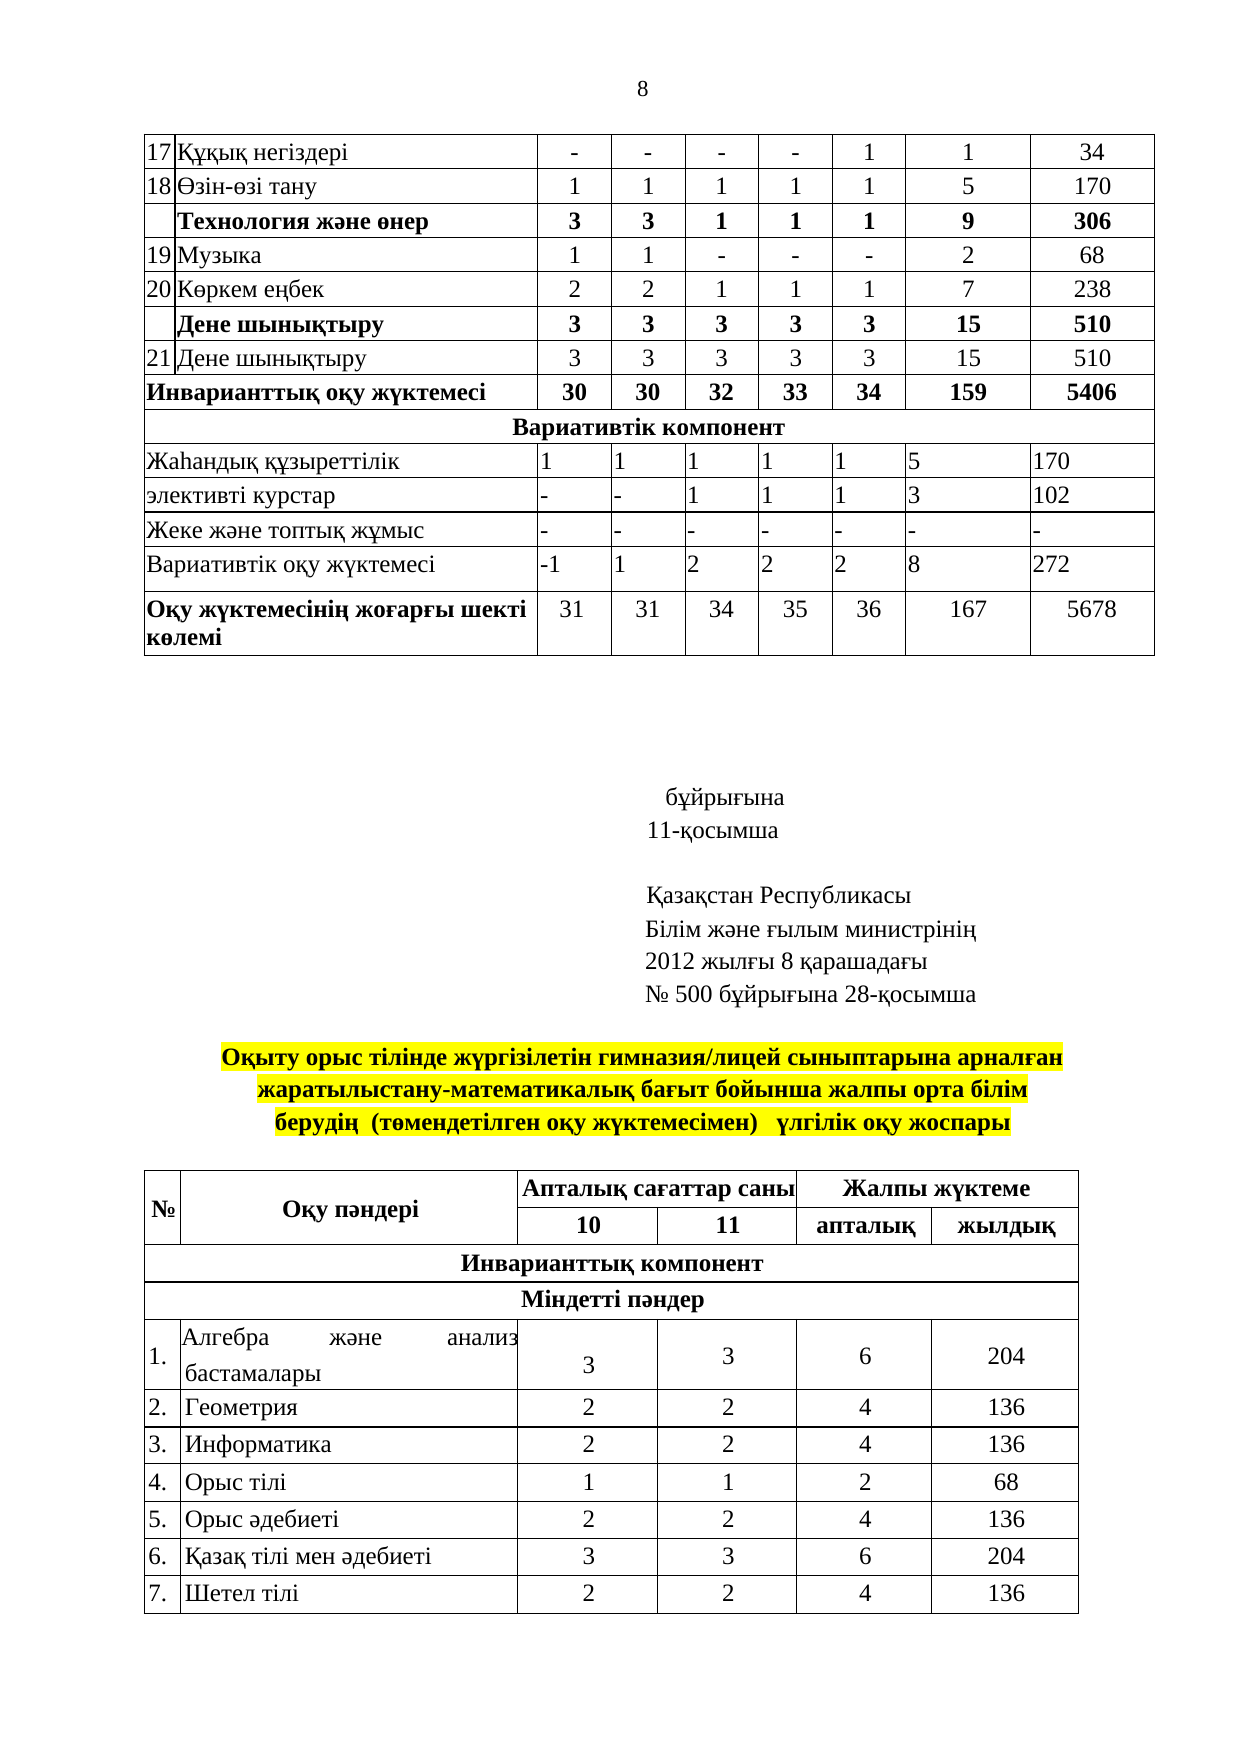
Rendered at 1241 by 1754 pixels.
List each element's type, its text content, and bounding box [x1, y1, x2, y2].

table_cell Жаһандық құзыреттілік [145, 444, 537, 477]
table_cell 1 [759, 444, 832, 477]
table_cell - [612, 513, 685, 546]
table_header Апталық сағаттар саны [518, 1171, 796, 1207]
table_cell 1. [145, 1320, 180, 1389]
table_cell 8 [906, 547, 944, 591]
table_cell [944, 547, 1030, 591]
table_cell 3 [538, 204, 611, 237]
table_cell Информатика [181, 1428, 517, 1463]
table_cell 5 [944, 169, 1030, 203]
table_cell 159 [944, 375, 1030, 408]
table_cell - [906, 513, 944, 546]
text бұйрығына [614, 782, 817, 810]
table_cell 15 [944, 341, 1030, 374]
table_cell 3 [518, 1539, 657, 1575]
table_cell Көркем еңбек [176, 272, 537, 306]
table_cell - [612, 135, 685, 168]
table_cell 68 [1031, 238, 1154, 271]
table_cell 2 [658, 1428, 796, 1463]
table_cell 1 [833, 272, 905, 306]
table_cell 2 [658, 1502, 796, 1538]
table_cell 3 [518, 1320, 657, 1389]
table_cell 36 [833, 592, 905, 655]
table_cell 136 [932, 1428, 1078, 1463]
table_cell 4. [145, 1464, 180, 1501]
table_cell [145, 204, 174, 237]
table_cell 2 [944, 238, 1030, 271]
table_cell [906, 238, 944, 271]
table_cell 2 [518, 1390, 657, 1426]
table_cell [944, 410, 1030, 443]
table_cell 136 [932, 1502, 1078, 1538]
table_cell 170 [1031, 169, 1154, 203]
table_cell - [538, 478, 611, 511]
table_cell 170 [1031, 444, 1154, 477]
table_cell [906, 410, 944, 443]
table_cell 68 [932, 1464, 1078, 1501]
table_cell 5678 [1031, 592, 1154, 655]
table_cell 4 [797, 1390, 931, 1426]
table_cell 7. [145, 1576, 180, 1612]
table_cell 2 [658, 1576, 796, 1612]
table_cell Технология және өнер [176, 204, 537, 237]
table_cell Құқық негіздері [176, 135, 537, 168]
table_cell 6 [797, 1320, 931, 1389]
table_cell 1 [686, 444, 758, 477]
table_cell 34 [686, 592, 758, 655]
table_cell 5 [906, 444, 944, 477]
table_cell Міндетті пәндер [145, 1283, 797, 1319]
table_cell 3 [612, 307, 685, 340]
table_cell 4 [797, 1502, 931, 1538]
table_cell Оқу жүктемесінің жоғарғы шекті көлемі [145, 592, 537, 655]
table_cell 9 [944, 204, 1030, 237]
table_cell - [833, 238, 905, 271]
table_cell 3 [759, 307, 832, 340]
table_cell 3 [612, 341, 685, 374]
table_cell - [833, 513, 905, 546]
table_cell - [686, 238, 758, 271]
table_cell 1 [833, 204, 905, 237]
table_cell 3 [833, 341, 905, 374]
table_cell 20 [145, 272, 174, 306]
text 11-қосымша [614, 815, 811, 843]
table_cell 34 [1031, 135, 1154, 168]
table_cell - [686, 513, 758, 546]
table_cell 136 [932, 1390, 1078, 1426]
table_cell - [759, 135, 832, 168]
table_cell 1 [686, 169, 758, 203]
table_cell 2 [759, 547, 832, 591]
text Қазақстан Республикасы [614, 881, 943, 909]
table_cell [906, 204, 944, 237]
table_cell Шетел тілі [181, 1576, 517, 1612]
table_cell 1 [612, 444, 685, 477]
table_cell - [686, 135, 758, 168]
table_cell 102 [1031, 478, 1154, 511]
table_cell 35 [759, 592, 832, 655]
table_cell 1 [833, 444, 905, 477]
table_cell [906, 592, 944, 655]
table_cell 3 [759, 341, 832, 374]
table_cell 2 [797, 1464, 931, 1501]
table_cell 510 [1031, 341, 1154, 374]
table_cell 1 [759, 169, 832, 203]
table_cell 33 [759, 375, 832, 408]
table_cell Қазақ тілі мен әдебиеті [181, 1539, 517, 1575]
table_cell - [759, 238, 832, 271]
table_header Жалпы жүктеме [797, 1171, 1078, 1207]
table_cell 1 [538, 169, 611, 203]
table_header № [145, 1171, 180, 1244]
table_cell 1 [833, 478, 905, 511]
table_cell элективті курстар [145, 478, 537, 511]
table_cell 3 [658, 1539, 796, 1575]
table_cell 1 [759, 204, 832, 237]
table_cell 204 [932, 1320, 1078, 1389]
table_cell [145, 307, 174, 340]
table_cell [832, 410, 906, 443]
table_cell 2. [145, 1390, 180, 1426]
table_cell 1 [759, 272, 832, 306]
table_cell [906, 169, 944, 203]
table_cell [906, 375, 944, 408]
table_cell 1 [612, 169, 685, 203]
table_cell [797, 1283, 1078, 1319]
table_cell [797, 1245, 1078, 1281]
table_cell [944, 513, 1030, 546]
table_cell 34 [833, 375, 905, 408]
table_cell 10 [518, 1208, 657, 1244]
table_cell [944, 478, 1030, 511]
text № 500 бұйрығына 28-қосымша [645, 979, 1165, 1008]
table_cell 19 [145, 238, 174, 271]
table_cell [906, 307, 944, 340]
table_cell Жеке және топтық жұмыс [145, 513, 537, 546]
table_cell Вариативтік компонент [145, 410, 832, 443]
text Білім және ғылым министрінің [645, 914, 1165, 942]
table_cell -1 [538, 547, 611, 591]
table_cell 6 [797, 1539, 931, 1575]
table_cell 30 [612, 375, 685, 408]
table_cell 1 [538, 238, 611, 271]
table_cell 510 [1031, 307, 1154, 340]
table_cell Дене шынықтыру [176, 341, 537, 374]
table_cell 2 [518, 1428, 657, 1463]
table_cell - [612, 478, 685, 511]
table_cell 31 [612, 592, 685, 655]
table_header Оқу пәндері [181, 1171, 517, 1244]
table_cell 3 [612, 204, 685, 237]
table_cell - [538, 513, 611, 546]
table_cell Алгебра және анализ бастамалары [181, 1320, 517, 1389]
text 2012 жылғы 8 қарашадағы [645, 946, 1165, 975]
table_cell 1 [518, 1464, 657, 1501]
table_cell 7 [944, 272, 1030, 306]
table_cell [906, 341, 944, 374]
table_cell 3. [145, 1428, 180, 1463]
table_cell 5. [145, 1502, 180, 1538]
table_cell 2 [518, 1576, 657, 1612]
table_cell 3 [833, 307, 905, 340]
table_cell 136 [932, 1576, 1078, 1612]
table_cell [1030, 410, 1154, 443]
table_cell 32 [686, 375, 758, 408]
table_cell 1 [538, 444, 611, 477]
table_cell 11 [658, 1208, 796, 1244]
table_cell 306 [1031, 204, 1154, 237]
table_cell 2 [833, 547, 905, 591]
table_cell 167 [944, 592, 1030, 655]
table_cell 1 [686, 204, 758, 237]
table_cell 3 [658, 1320, 796, 1389]
table_cell 1 [658, 1464, 796, 1501]
table_cell 4 [797, 1576, 931, 1612]
table_cell 2 [658, 1390, 796, 1426]
table_cell 6. [145, 1539, 180, 1575]
table_cell [906, 135, 944, 168]
table_cell 1 [759, 478, 832, 511]
table_cell Орыс әдебиеті [181, 1502, 517, 1538]
table_cell Дене шынықтыру [176, 307, 537, 340]
table_cell Орыс тілі [181, 1464, 517, 1501]
table_cell Геометрия [181, 1390, 517, 1426]
table_cell - [538, 135, 611, 168]
table_cell 204 [932, 1539, 1078, 1575]
table_cell 1 [686, 272, 758, 306]
table_cell 21 [145, 341, 174, 374]
table_cell 238 [1031, 272, 1154, 306]
table_cell 2 [518, 1502, 657, 1538]
table_cell [906, 272, 944, 306]
table_cell 15 [944, 307, 1030, 340]
table_cell Өзін-өзі тану [176, 169, 537, 203]
table_cell 17 [145, 135, 174, 168]
table_cell [944, 444, 1030, 477]
table_cell 18 [145, 169, 174, 203]
table_cell 2 [612, 272, 685, 306]
table_cell 272 [1031, 547, 1154, 591]
table_cell 2 [686, 547, 758, 591]
table_cell 30 [538, 375, 611, 408]
table_cell 1 [833, 169, 905, 203]
table_cell 1 [612, 238, 685, 271]
table_cell 3 [906, 478, 944, 511]
table_cell 4 [797, 1428, 931, 1463]
text Оқыту орыс тілінде жүргізілетін гимназия/лицей сыныптарына арналған жаратылыстану-математикалық бағыт бойынша жалпы орта білім берудің (төмендетілген оқу жүктемесімен) үлгілік оқу жоспары [212, 1042, 1073, 1136]
table_cell Инварианттық оқу жүктемесі [145, 375, 537, 408]
table_cell 3 [686, 341, 758, 374]
table_cell 31 [538, 592, 611, 655]
table_cell - [759, 513, 832, 546]
table_cell 1 [944, 135, 1030, 168]
table_cell 1 [833, 135, 905, 168]
table_cell Инварианттық компонент [145, 1245, 797, 1281]
table_cell Музыка [176, 238, 537, 271]
table_cell 3 [538, 307, 611, 340]
table_cell - [1031, 513, 1154, 546]
table_cell 2 [538, 272, 611, 306]
table_cell 3 [538, 341, 611, 374]
table_cell жылдық [932, 1208, 1078, 1244]
table_cell 3 [686, 307, 758, 340]
table_cell 1 [612, 547, 685, 591]
table_cell Вариативтік оқу жүктемесі [145, 547, 537, 591]
table_cell 5406 [1031, 375, 1154, 408]
table_cell апталық [797, 1208, 931, 1244]
table_cell 1 [686, 478, 758, 511]
